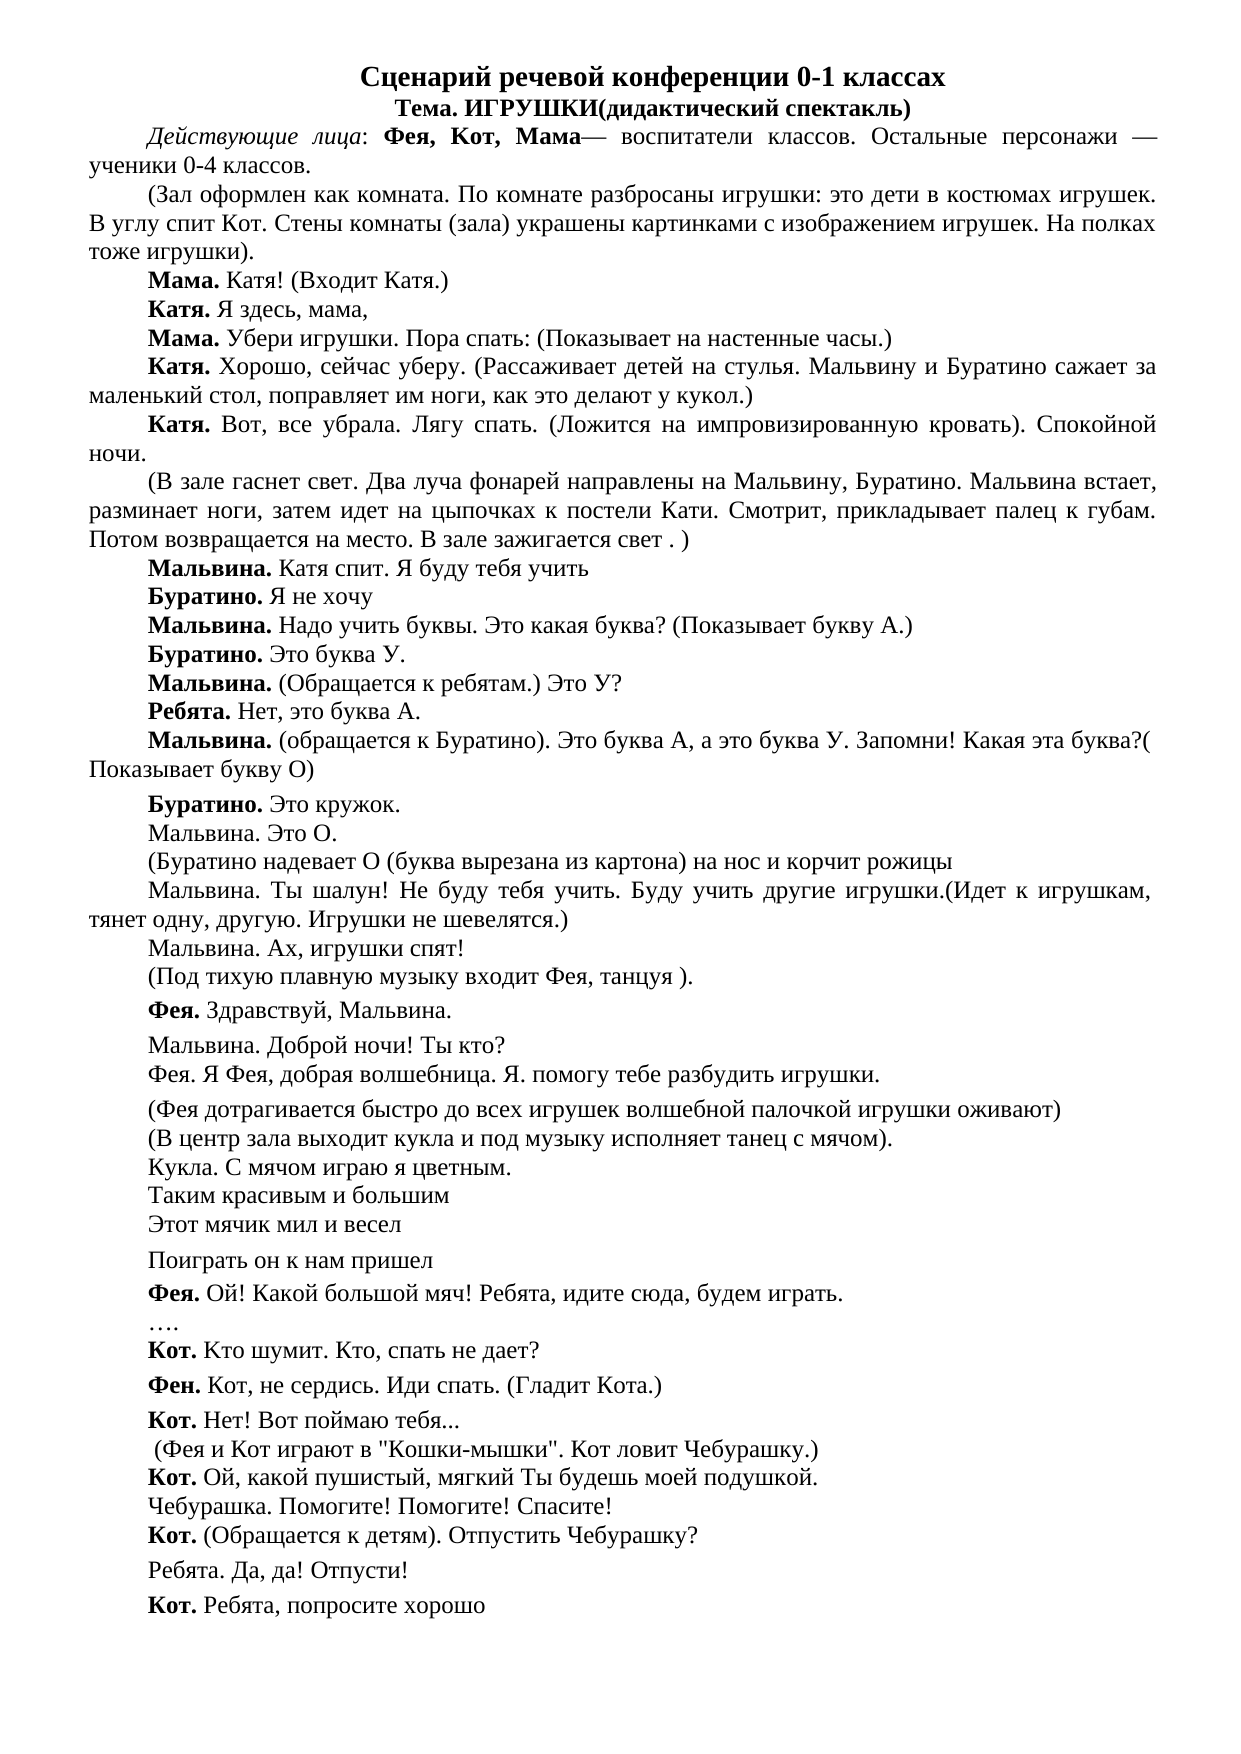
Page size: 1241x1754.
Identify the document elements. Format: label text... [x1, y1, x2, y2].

text Сценарий речевой конференции 0-1 классах [88, 59, 1158, 93]
text (Под тихую плавную музыку входит Фея, танцуя ). [88, 961, 1152, 990]
text Катя. Я здесь, мама, [88, 294, 1158, 323]
text Мальвина. Катя спит. Я буду тебя учить [88, 553, 1158, 581]
text Мальвина. Доброй ночи! Ты кто? [88, 1031, 1152, 1059]
text Кот. Ребята, попросите хорошо [88, 1590, 1152, 1619]
text Фен. Кот, не сердись. Иди спать. (Гладит Кота.) [88, 1370, 1152, 1399]
text Катя. Вот, все убрала. Лягу спать. (Ложится на импровизированную кровать). Спокойной ночи. [88, 409, 1158, 466]
text Чебурашка. Помогите! Помогите! Спасите! [88, 1491, 1152, 1520]
text Мама. Катя! (Входит Катя.) [88, 265, 1158, 294]
text Кот. Нет! Вот поймаю тебя... [88, 1405, 1152, 1434]
text Буратино. Я не хочу [88, 581, 1158, 610]
text Фея. Здравствуй, Мальвина. [88, 996, 1152, 1024]
text (Буратино надевает О (буква вырезана из картона) на нос и корчит рожицы [88, 846, 1152, 875]
text Мальвина. Ах, игрушки спят! [88, 933, 1152, 961]
text Кот. (Обращается к детям). Отпустить Чебурашку? [88, 1520, 1152, 1549]
text Ребята. Да, да! Отпусти! [88, 1555, 1152, 1583]
text (Фея дотрагивается быстро до всех игрушек волшебной палочкой игрушки оживают) [88, 1094, 1152, 1123]
text Фея. Ой! Какой большой мяч! Ребята, идите сюда, будем играть. [88, 1278, 1152, 1307]
text Мальвина. Это О. [88, 818, 1152, 846]
text Катя. Хорошо, сейчас уберу. (Рассаживает детей на стулья. Мальвину и Буратино сажает за маленький стол, поправляет им ноги, как это делают у кукол.) [88, 351, 1158, 409]
text Поиграть он к нам пришел [88, 1245, 1152, 1274]
text Фея. Я Фея, добрая волшебница. Я. помогу тебе разбудить игрушки. [88, 1059, 1152, 1088]
text Кукла. С мячом играю я цветным. [88, 1152, 1152, 1180]
text …. [88, 1307, 1152, 1336]
text Мальвина. (обращается к Буратино). Это буква А, а это буква У. Запомни! Какая эта буква?( Показывает букву О) [88, 725, 1152, 783]
text Мальвина. (Обращается к ребятам.) Это У? [88, 668, 1152, 696]
text Этот мячик мил и весел [88, 1209, 1152, 1238]
text (В центр зала выходит кукла и под музыку исполняет танец с мячом). [88, 1123, 1152, 1152]
text Кот. Kтo шумит. Кто, спать не дает? [88, 1336, 1152, 1364]
text (Зал оформлен как комната. По комнате разбросаны игрушки: это дети в костюмах игрушек. В углу спит Кот. Стены комнаты (зала) украшены картинками с изображением игрушек. На полках тоже игрушки). [88, 179, 1158, 265]
text Мальвина. Надо учить буквы. Это какая буква? (Показывает букву А.) [88, 610, 1158, 639]
text (В зале гаснет свет. Два луча фонарей направлены на Мальвину, Буратино. Мальвина встает, разминает ноги, затем идет на цыпочках к постели Кати. Смотрит, прикладывает палец к губам. Потом возвращается на место. В зале зажигается свет . ) [88, 466, 1158, 553]
text Тема. ИГРУШКИ(дидактический спектакль) [88, 93, 1158, 121]
text Мама. Убери игрушки. Пора спать: (Показывает на настенные часы.) [88, 323, 1158, 351]
text Действующие лица: Фея, Kот, Мама— воспитатели классов. Остальные персонажи — ученики 0-4 классов. [88, 121, 1158, 179]
text Кот. Ой, какой пушистый, мягкий Ты будешь моей подушкой. [88, 1462, 1152, 1491]
text Мальвина. Ты шалун! Не буду тебя учить. Буду учить другие игрушки.(Идет к игрушкам, тянет одну, другую. Игрушки не шевелятся.) [88, 875, 1152, 933]
text Ребята. Нет, это буква А. [88, 696, 1152, 725]
text Буратино. Это буква У. [88, 639, 1158, 668]
text Таким красивым и большим [88, 1180, 1152, 1209]
text (Фея и Кот играют в "Кошки-мышки". Кот ловит Чебурашку.) [88, 1434, 1152, 1462]
text Буратино. Это кружок. [88, 789, 1152, 818]
